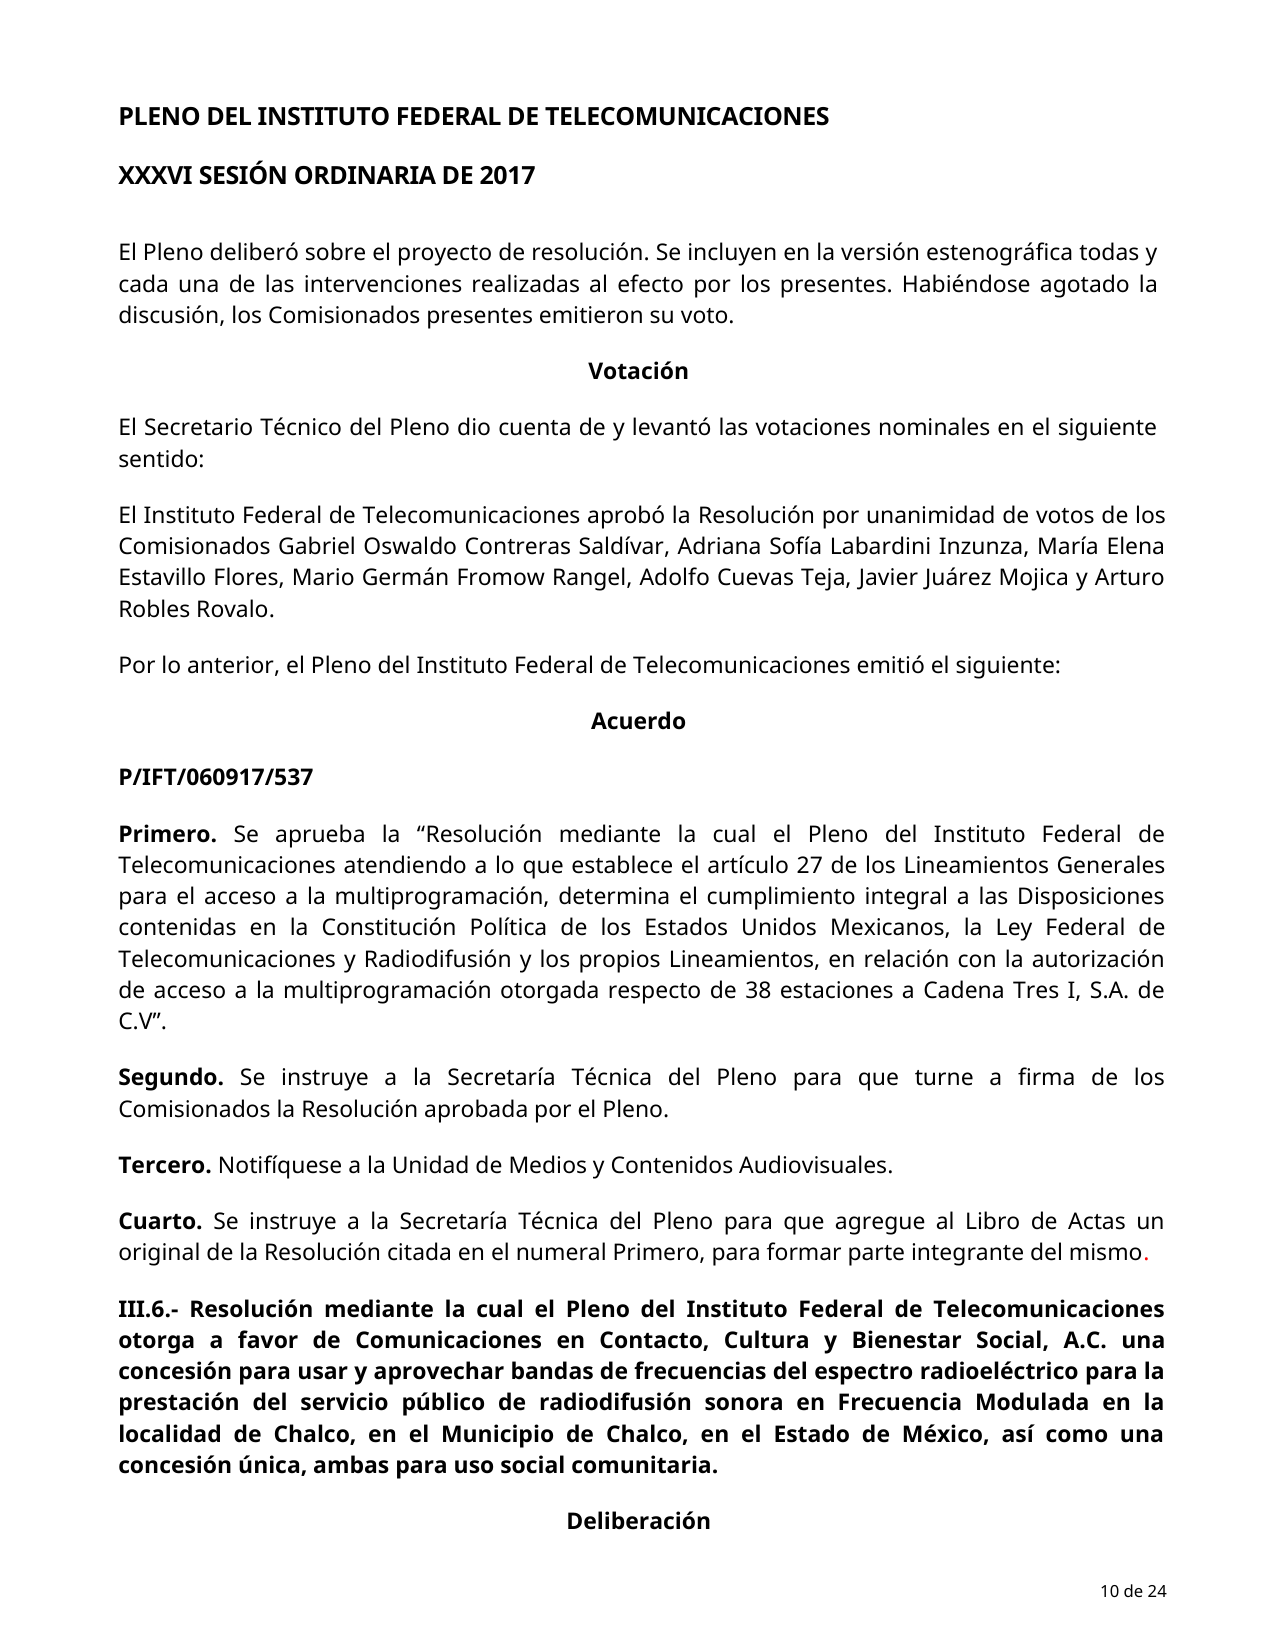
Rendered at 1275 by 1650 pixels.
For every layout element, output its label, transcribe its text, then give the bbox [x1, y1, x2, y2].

text Deliberación [118, 1505, 1159, 1536]
text P/IFT/060917/537 [118, 761, 1166, 792]
text Votación [118, 355, 1159, 386]
text El Secretario Técnico del Pleno dio cuenta de y levantó las votaciones nominales en el siguiente sentido: [118, 411, 1159, 474]
text Por lo anterior, el Pleno del Instituto Federal de Telecomunicaciones emitió el siguiente: [118, 649, 1159, 680]
text El Instituto Federal de Telecomunicaciones aprobó la Resolución por unanimidad de votos de los Comisionados Gabriel Oswaldo Contreras Saldívar, Adriana Sofía Labardini Inzunza, María Elena Estavillo Flores, Mario Germán Fromow Rangel, Adolfo Cuevas Teja, Javier Juárez Mojica y Arturo Robles Rovalo. [118, 499, 1166, 624]
text Acuerdo [118, 705, 1159, 736]
text Primero. Se aprueba la “Resolución mediante la cual el Pleno del Instituto Federal de Telecomunicaciones atendiendo a lo que establece el artículo 27 de los Lineamientos Generales para el acceso a la multiprogramación, determina el cumplimiento integral a las Disposiciones contenidas en la Constitución Política de los Estados Unidos Mexicanos, la Ley Federal de Telecomunicaciones y Radiodifusión y los propios Lineamientos, en relación con la autorización de acceso a la multiprogramación otorgada respecto de 38 estaciones a Cadena Tres I, S.A. de C.V”. [118, 817, 1166, 1036]
text Cuarto. Se instruye a la Secretaría Técnica del Pleno para que agregue al Libro de Actas un original de la Resolución citada en el numeral Primero, para formar parte integrante del mismo. [118, 1205, 1166, 1267]
text Tercero. Notifíquese a la Unidad de Medios y Contenidos Audiovisuales. [118, 1149, 1166, 1180]
text El Pleno deliberó sobre el proyecto de resolución. Se incluyen en la versión estenográfica todas y cada una de las intervenciones realizadas al efecto por los presentes. Habiéndose agotado la discusión, los Comisionados presentes emitieron su voto. [118, 236, 1159, 330]
text Segundo. Se instruye a la Secretaría Técnica del Pleno para que turne a firma de los Comisionados la Resolución aprobada por el Pleno. [118, 1061, 1166, 1124]
text III.6.- Resolución mediante la cual el Pleno del Instituto Federal de Telecomunicaciones otorga a favor de Comunicaciones en Contacto, Cultura y Bienestar Social, A.C. una concesión para usar y aprovechar bandas de frecuencias del espectro radioeléctrico para la prestación del servicio público de radiodifusión sonora en Frecuencia Modulada en la localidad de Chalco, en el Municipio de Chalco, en el Estado de México, así como una concesión única, ambas para uso social comunitaria. [118, 1292, 1166, 1480]
